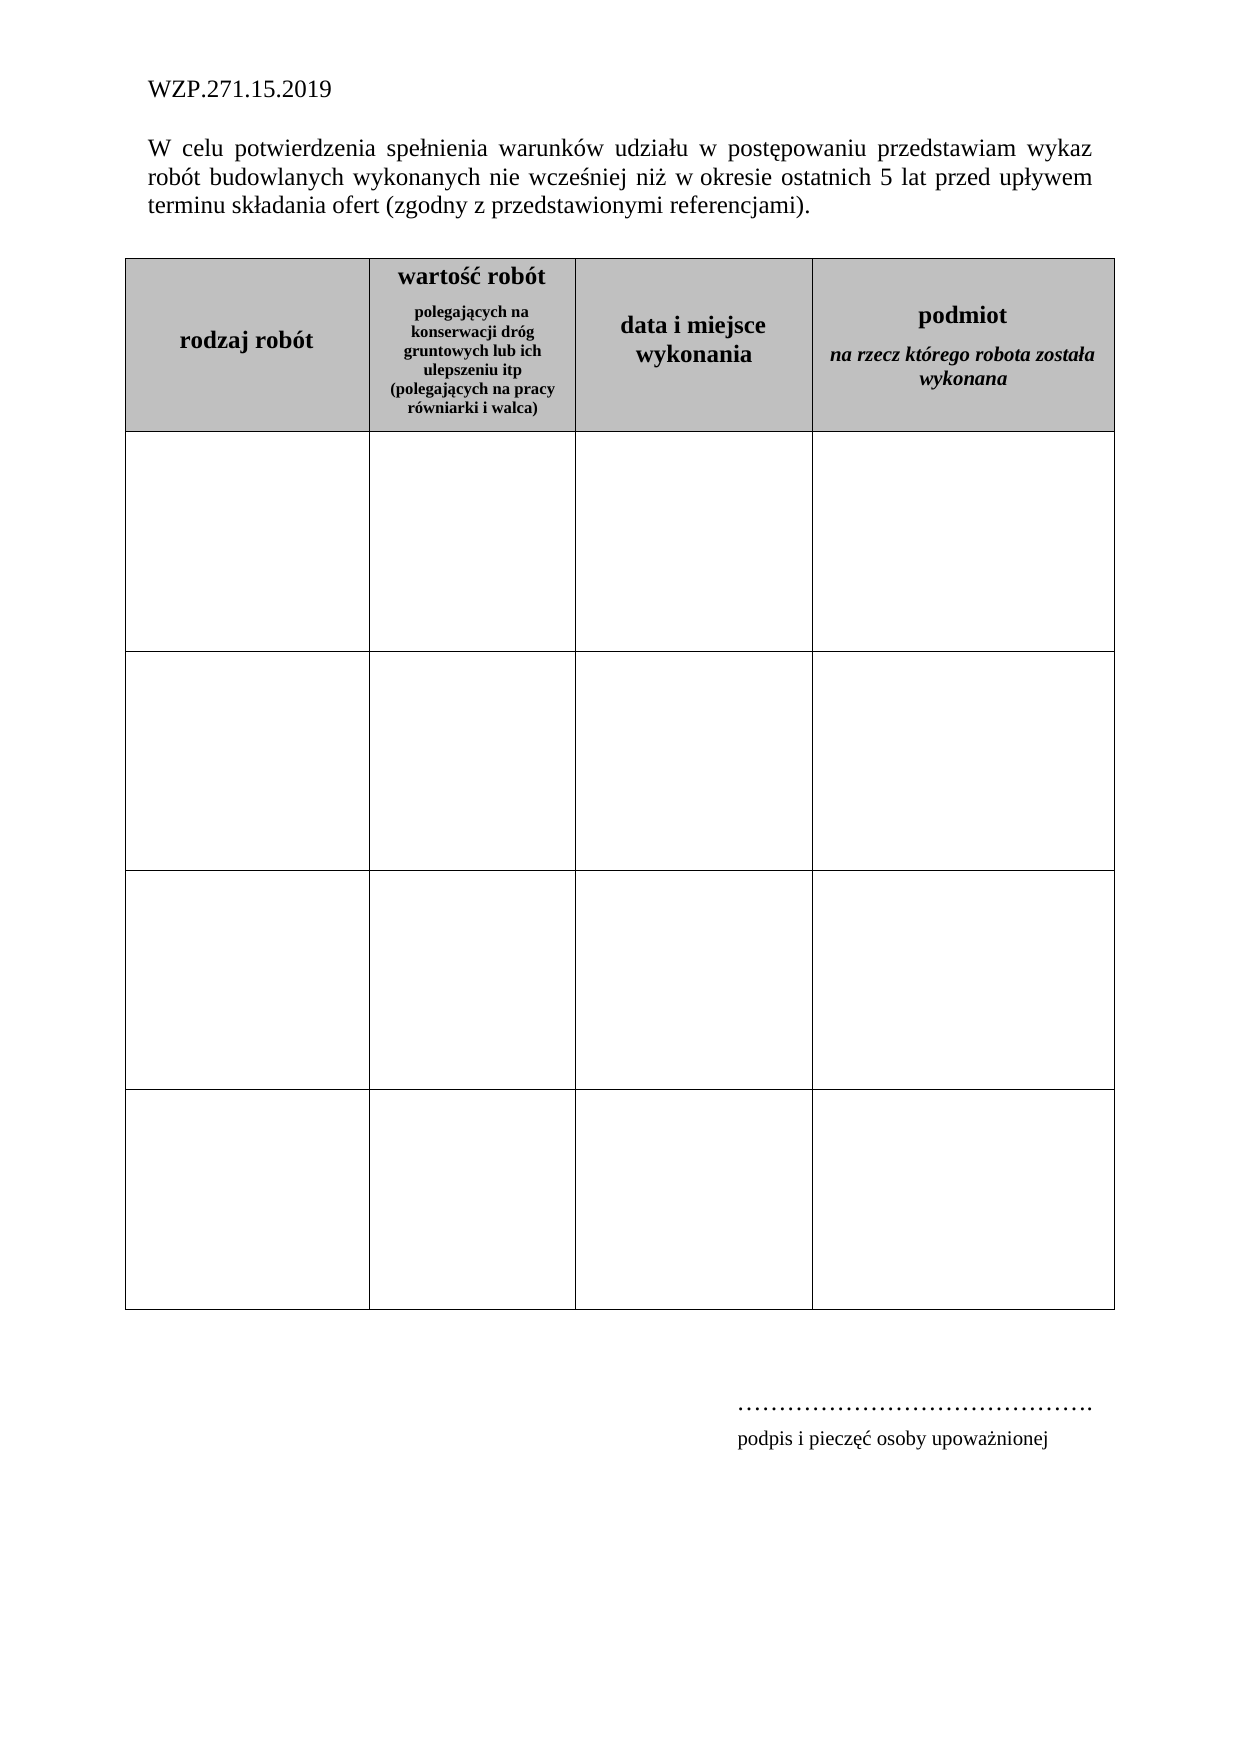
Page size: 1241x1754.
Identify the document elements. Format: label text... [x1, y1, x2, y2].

table_cell [576, 1090, 812, 1309]
table_cell [126, 432, 369, 651]
table_header rodzaj robót [126, 259, 369, 431]
table_header wartość robót polegających na konserwacji dróg gruntowych lub ich ulepszeniu itp (polegających na pracy równiarki i walca) [370, 259, 575, 431]
table_cell [370, 871, 575, 1089]
table_cell [813, 652, 1114, 870]
text ……………………………………. [148, 1387, 1093, 1415]
text W celu potwierdzenia spełnienia warunków udziału w postępowaniu przedstawiam wykaz robót budowlanych wykonanych nie wcześniej niż w okresie ostatnich 5 lat przed upływem terminu składania ofert (zgodny z przedstawionymi referencjami). [148, 133, 1093, 219]
table_cell [370, 1090, 575, 1309]
table_cell [813, 1090, 1114, 1309]
table_cell [813, 432, 1114, 651]
table_cell [576, 432, 812, 651]
table_header podmiot na rzecz którego robota została wykonana [813, 259, 1114, 431]
table_cell [370, 432, 575, 651]
table_cell [126, 1090, 369, 1309]
table_cell [813, 871, 1114, 1089]
table_header data i miejsce wykonania [576, 259, 812, 431]
table_cell [126, 871, 369, 1089]
table_cell [370, 652, 575, 870]
table_cell [576, 871, 812, 1089]
table_cell [576, 652, 812, 870]
table_cell [126, 652, 369, 870]
text podpis i pieczęć osoby upoważnionej [185, 1426, 1093, 1450]
